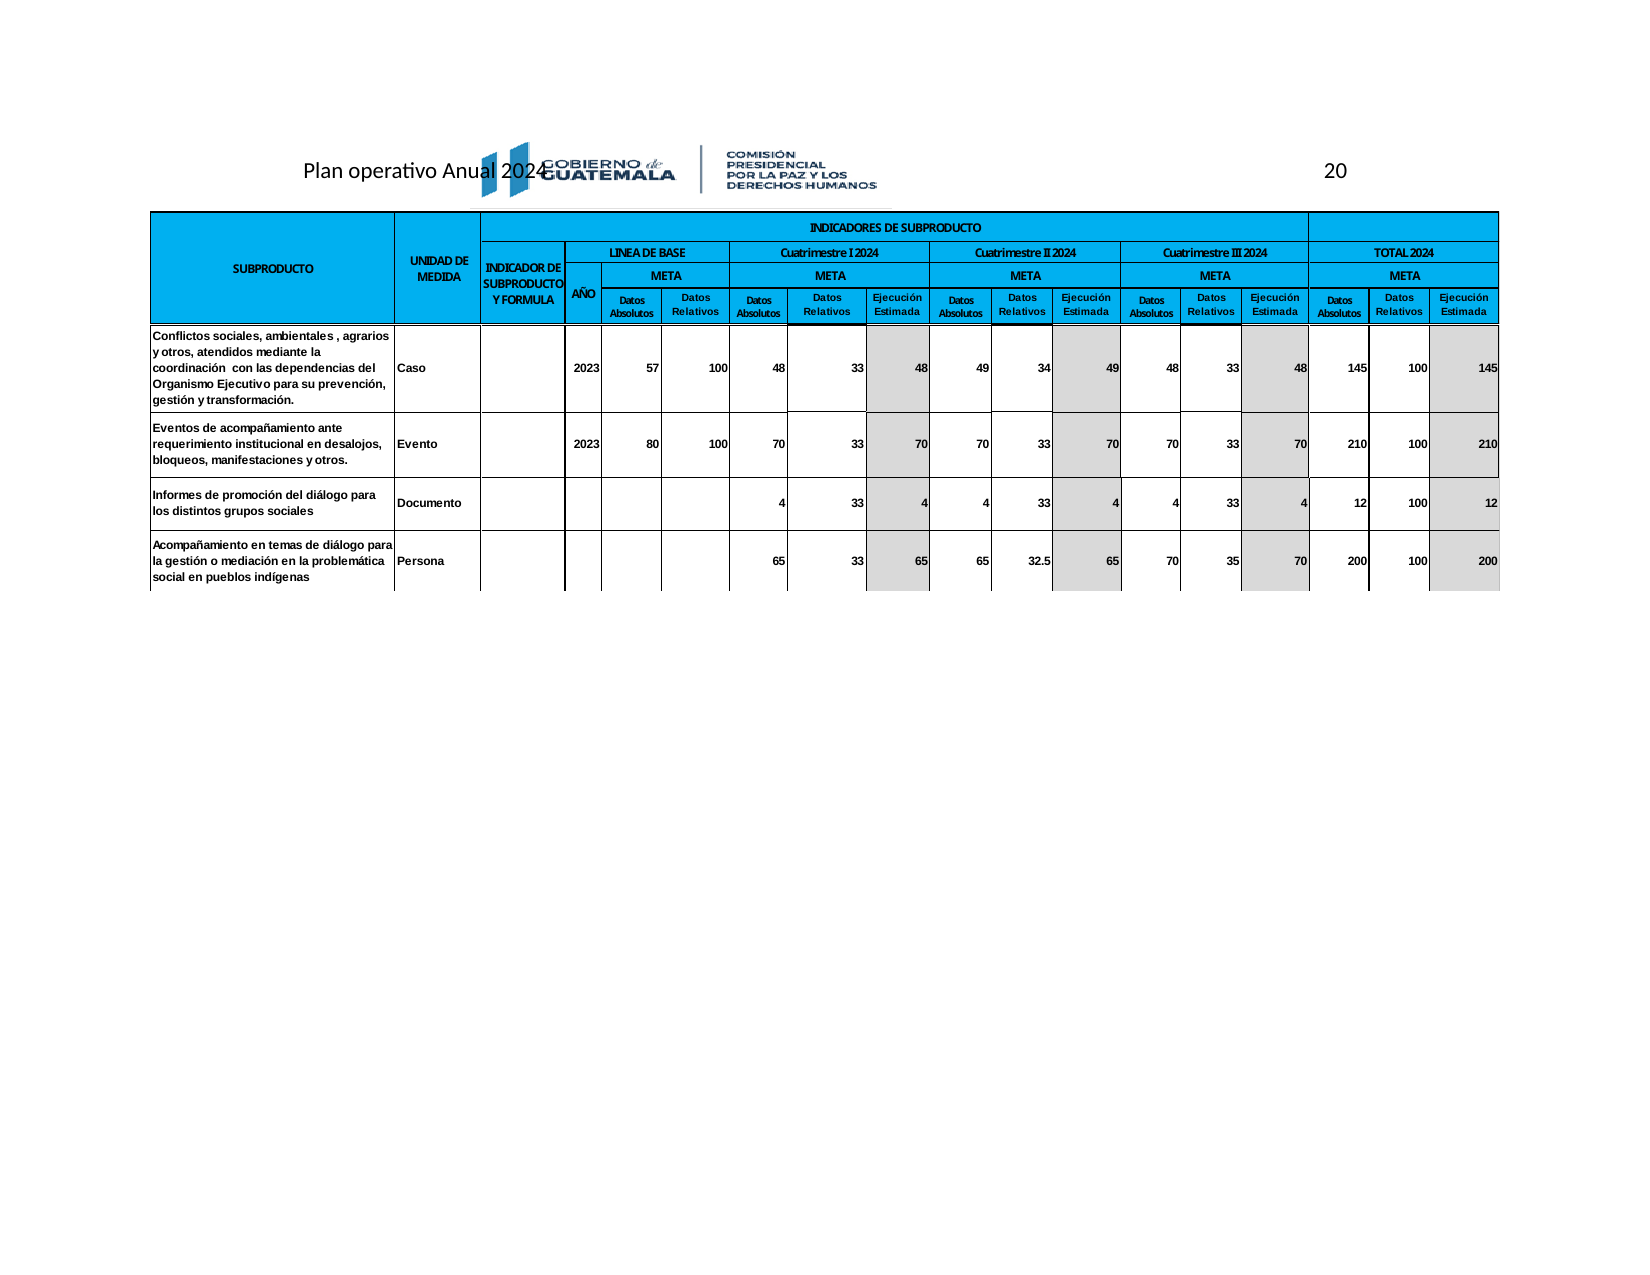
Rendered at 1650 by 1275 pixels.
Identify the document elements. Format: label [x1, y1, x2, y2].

picture [470, 104, 894, 209]
